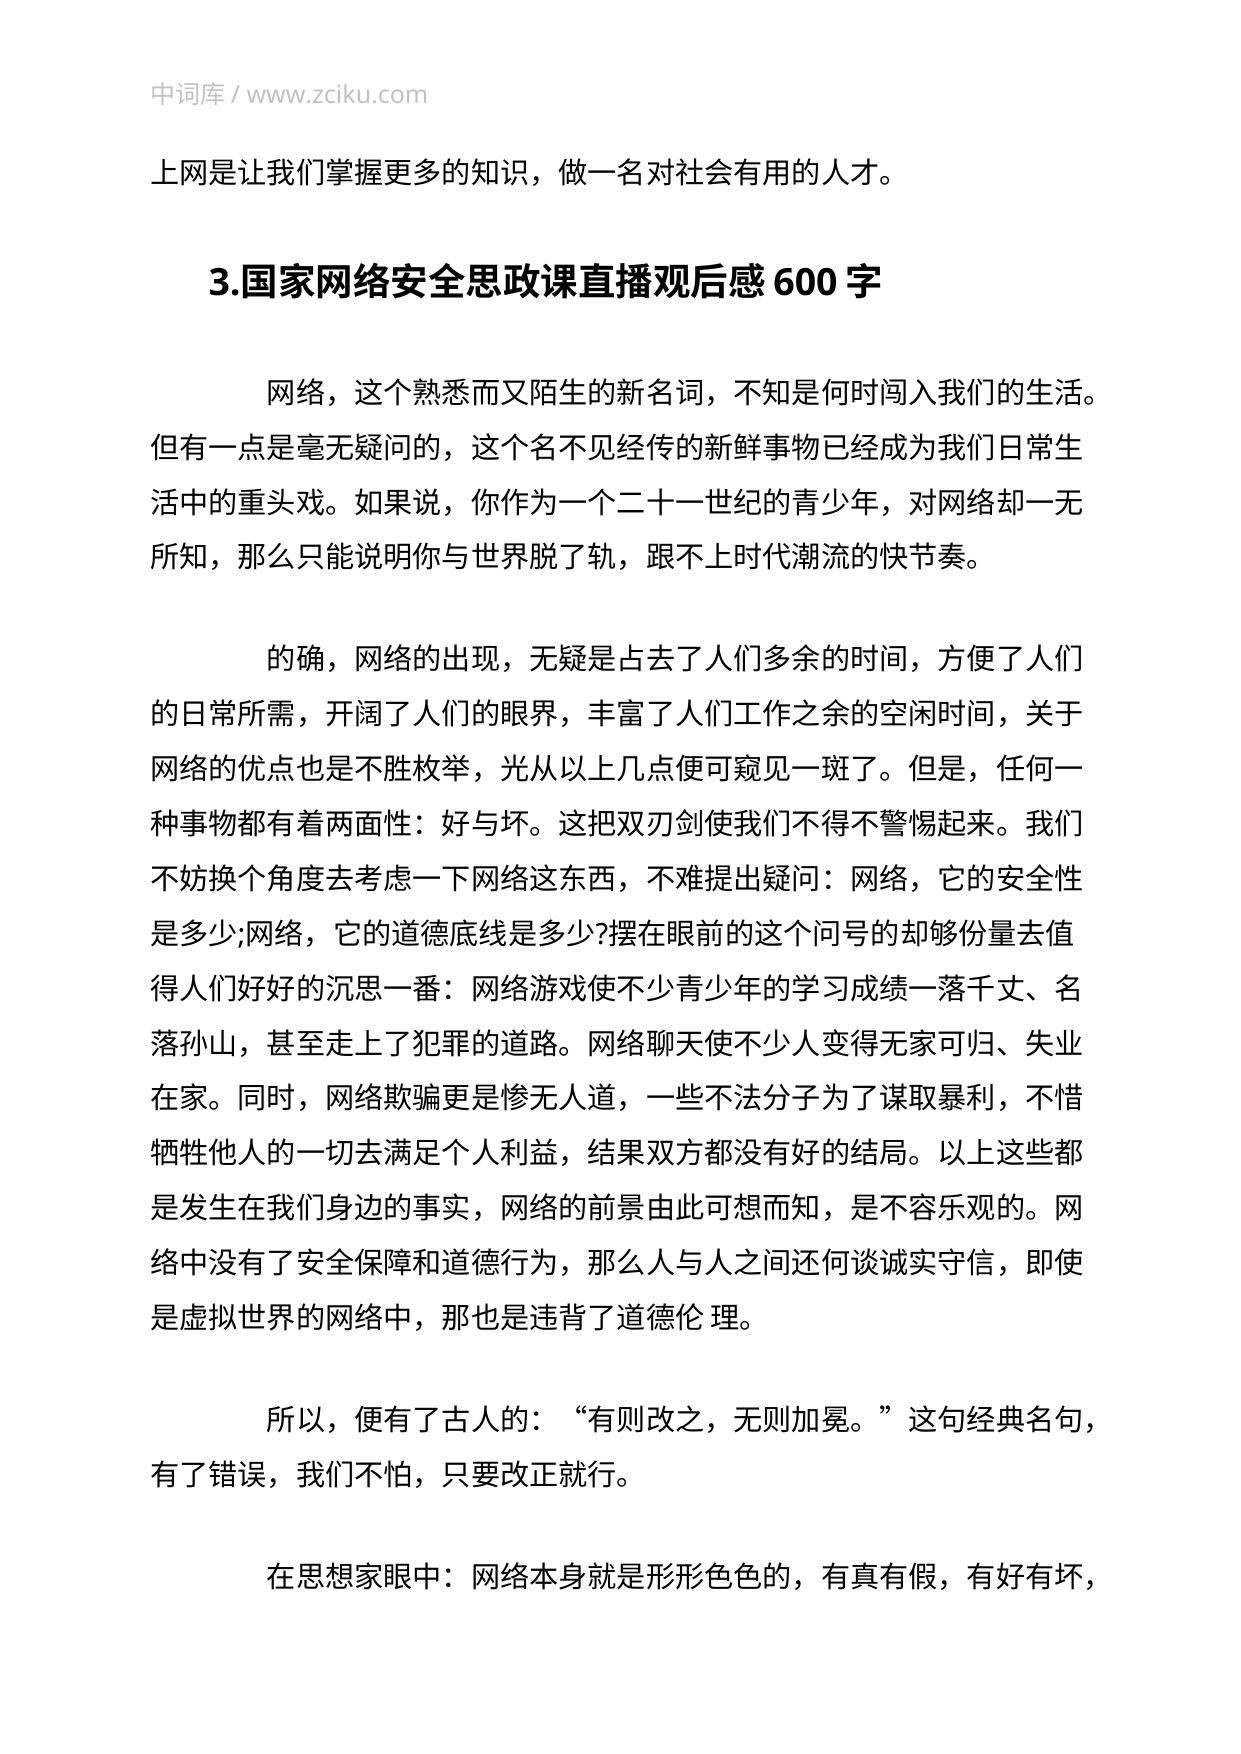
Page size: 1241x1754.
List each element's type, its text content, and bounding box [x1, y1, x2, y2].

text 所以，便有了古人的：“有则改之，无则加冕。”这句经典名句，有了错误，我们不怕，只要改正就行。 [150, 1396, 1090, 1494]
text 的确，网络的出现，无疑是占去了人们多余的时间，方便了人们的日常所需，开阔了人们的眼界，丰富了人们工作之余的空闲时间，关于网络的优点也是不胜枚举，光从以上几点便可窥见一斑了。但是，任何一种事物都有着两面性：好与坏。这把双刃剑使我们不得不警惕起来。我们不妨换个角度去考虑一下网络这东西，不难提出疑问：网络，它的安全性是多少;网络，它的道德底线是多少?摆在眼前的这个问号的却够份量去值得人们好好的沉思一番：网络游戏使不少青少年的学习成绩一落千丈、名落孙山，甚至走上了犯罪的道路。网络聊天使不少人变得无家可归、失业在家。同时，网络欺骗更是惨无人道，一些不法分子为了谋取暴利，不惜牺牲他人的一切去满足个人利益，结果双方都没有好的结局。以上这些都是发生在我们身边的事实，网络的前景由此可想而知，是不容乐观的。网络中没有了安全保障和道德行为，那么人与人之间还何谈诚实守信，即使是虚拟世界的网络中，那也是违背了道德伦 理。 [150, 636, 1090, 1337]
text 网络，这个熟悉而又陌生的新名词，不知是何时闯入我们的生活。但有一点是毫无疑问的，这个名不见经传的新鲜事物已经成为我们日常生活中的重头戏。如果说，你作为一个二十一世纪的青少年，对网络却一无所知，那么只能说明你与世界脱了轨，跟不上时代潮流的快节奏。 [150, 369, 1090, 576]
text 3.国家网络安全思政课直播观后感600字 [150, 252, 1090, 306]
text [150, 1553, 1090, 1595]
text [150, 150, 1090, 192]
